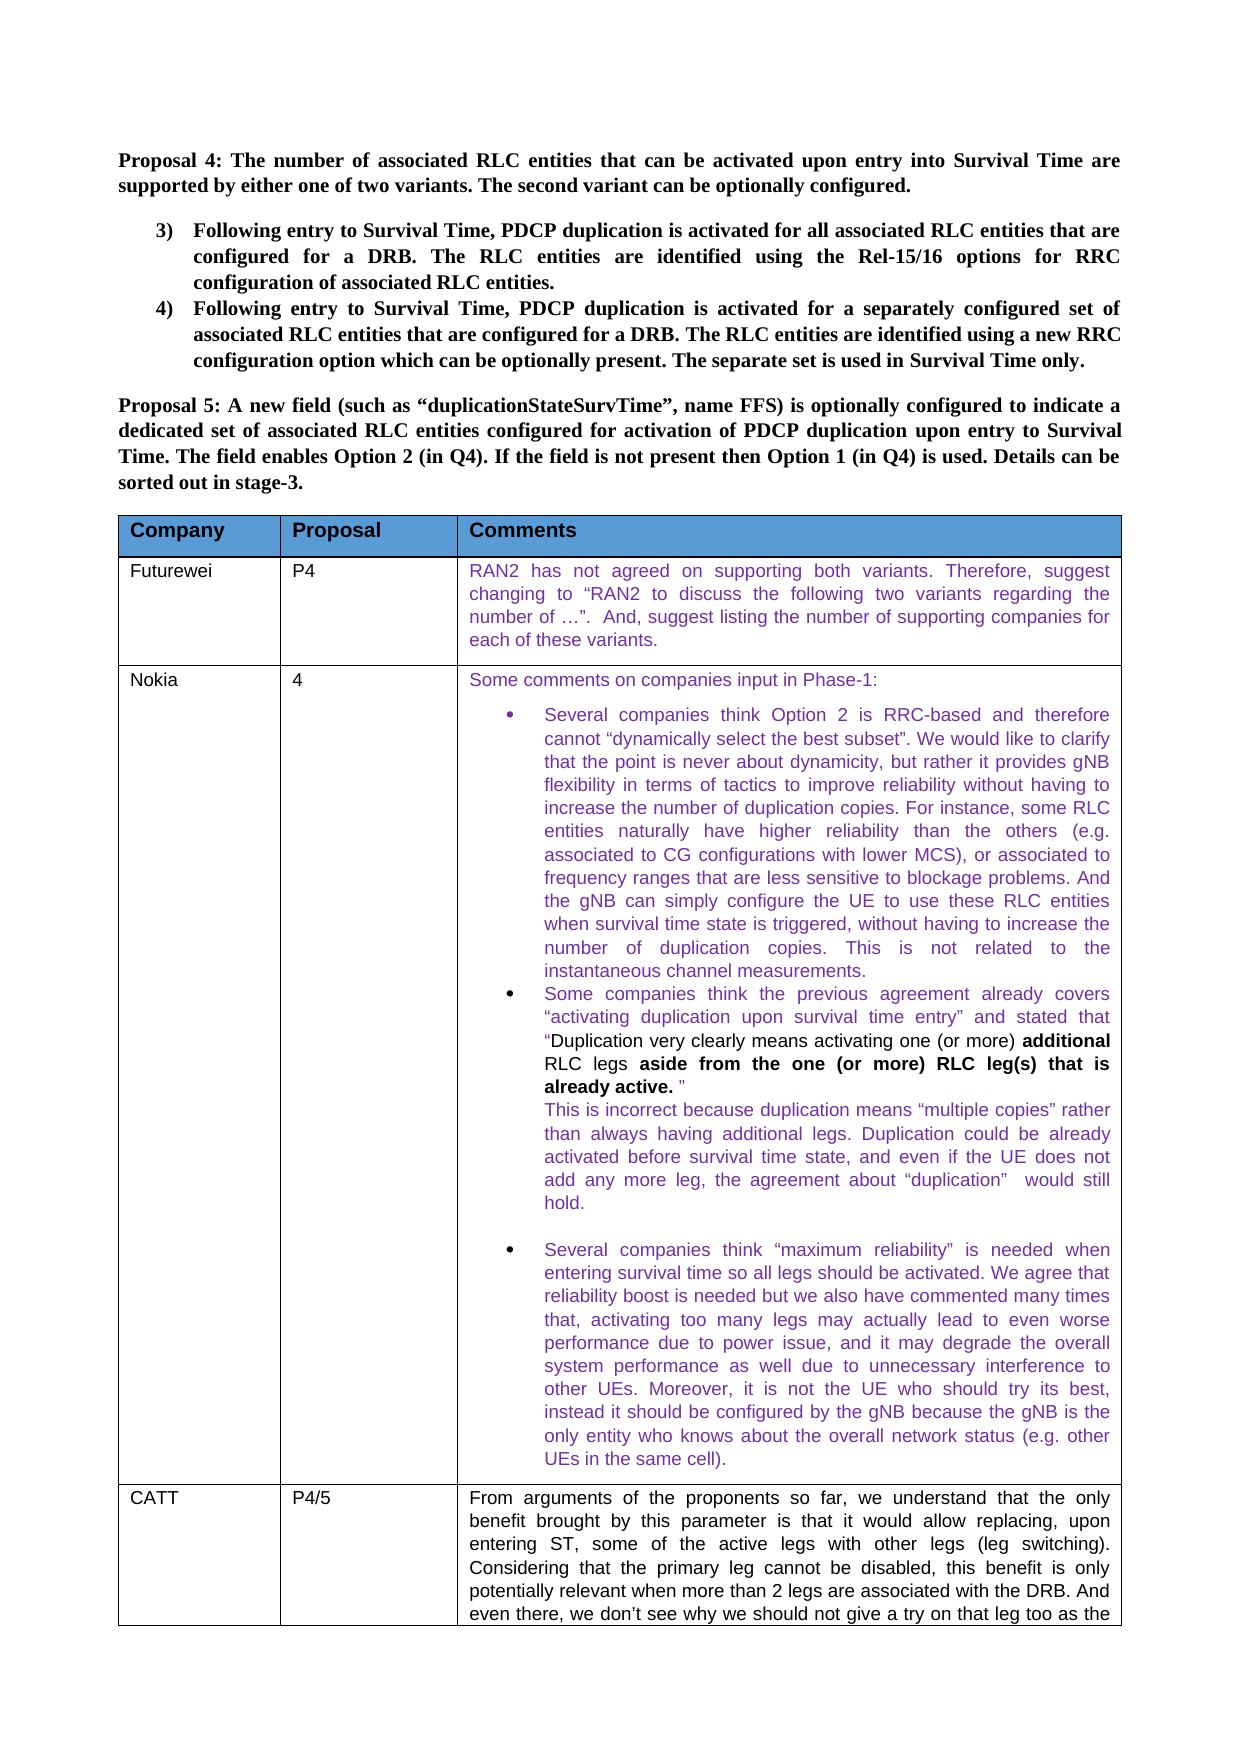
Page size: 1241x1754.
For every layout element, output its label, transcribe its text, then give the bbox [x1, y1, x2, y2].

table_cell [458, 1485, 1121, 1624]
table_header Proposal [281, 516, 457, 556]
list Following entry to Survival Time, PDCP duplication is activated for a separately configured set of associated RLC entities that are configured for a DRB. The RLC entities are identified using a new RRC configuration option which can be optionally present. The separate set is used in Survival Time only. [156, 296, 1122, 372]
table_cell P4/5 [281, 1485, 457, 1624]
table_cell RAN2 has not agreed on supporting both variants. Therefore, suggest changing to “RAN2 to discuss the following two variants regarding the number of …”. And, suggest listing the number of supporting companies for each of these variants. [458, 558, 1121, 665]
table_cell Some comments on companies input in Phase-1: Several companies think Option 2 is RRC-based and therefore cannot “dynamically select the best subset”. We would like to clarify that the point is never about dynamicity, but rather it provides gNB flexibility in terms of tactics to improve reliability without having to increase the number of duplication copies. For instance, some RLC entities naturally have higher reliability than the others (e.g. associated to CG configurations with lower MCS), or associated to frequency ranges that are less sensitive to blockage problems. And the gNB can simply configure the UE to use these RLC entities when survival time state is triggered, without having to increase the number of duplication copies. This is not related to the instantaneous channel measurements. Some companies think the previous agreement already covers “activating duplication upon survival time entry” and stated that “Duplication very clearly means activating one (or more) additional RLC legs aside from the one (or more) RLC leg(s) that is already active. ” This is incorrect because duplication means “multiple copies” rather than always having additional legs. Duplication could be already activated before survival time state, and even if the UE does not add any more leg, the agreement about “duplication” would still hold. Several companies think “maximum reliability” is needed when entering survival time so all legs should be activated. We agree that reliability boost is needed but we also have commented many times that, activating too many legs may actually lead to even worse performance due to power issue, and it may degrade the overall system performance as well due to unnecessary interference to other UEs. Moreover, it is not the UE who should try its best, instead it should be configured by the gNB because the gNB is the only entity who knows about the overall network status (e.g. other UEs in the same cell). [458, 666, 1121, 1484]
list Following entry to Survival Time, PDCP duplication is activated for all associated RLC entities that are configured for a DRB. The RLC entities are identified using the Rel-15/16 options for RRC configuration of associated RLC entities. [156, 218, 1122, 294]
text Proposal 5: A new field (such as “duplicationStateSurvTime”, name FFS) is optionally configured to indicate a dedicated set of associated RLC entities configured for activation of PDCP duplication upon entry to Survival Time. The field enables Option 2 (in Q4). If the field is not present then Option 1 (in Q4) is used. Details can be sorted out in stage-3. [118, 392, 1122, 494]
table_cell 4 [281, 666, 457, 1484]
table_header Comments [458, 516, 1121, 556]
table_header Company [119, 516, 280, 556]
table_cell P4 [281, 558, 457, 665]
text Proposal 4: The number of associated RLC entities that can be activated upon entry into Survival Time are supported by either one of two variants. The second variant can be optionally configured. [118, 147, 1122, 197]
table_cell Futurewei [119, 558, 280, 665]
table_cell Nokia [119, 666, 280, 1484]
table_cell CATT [119, 1485, 280, 1624]
